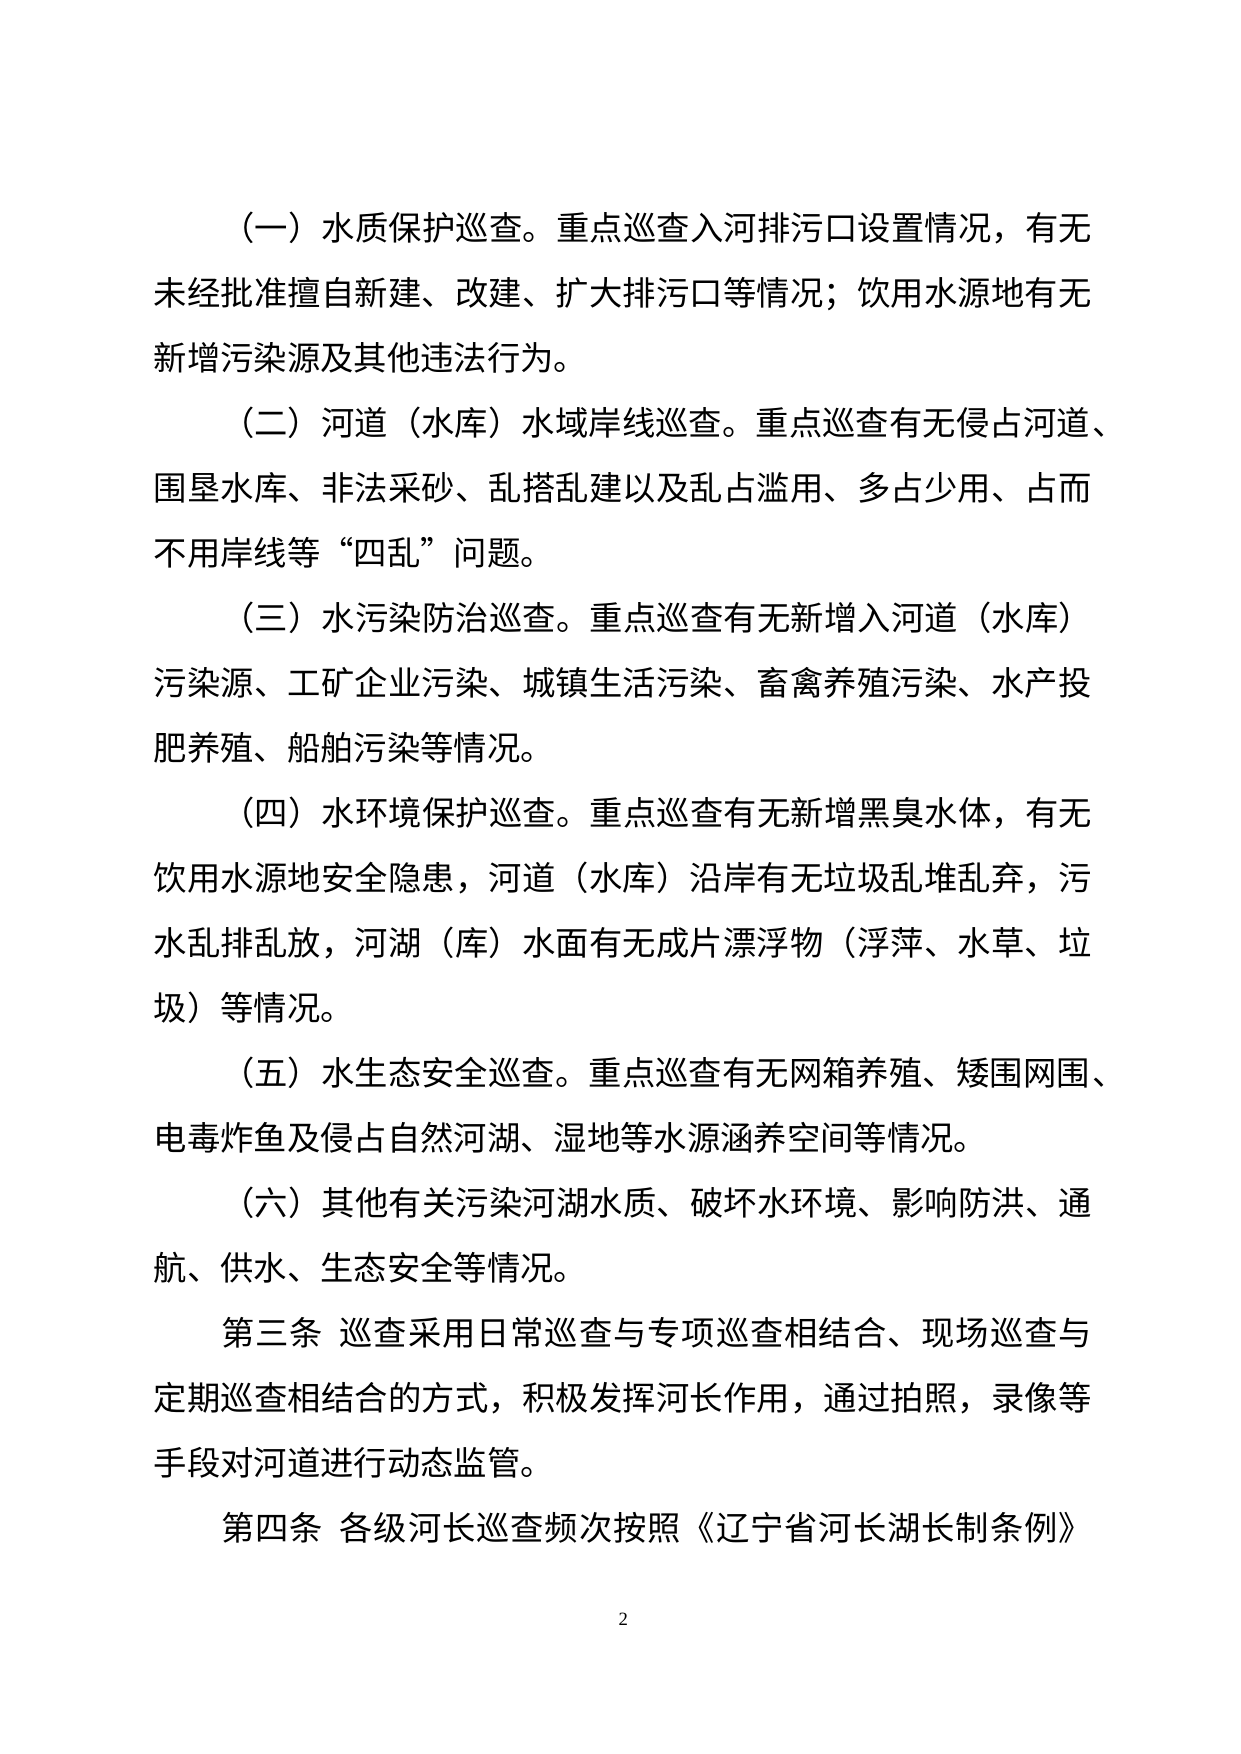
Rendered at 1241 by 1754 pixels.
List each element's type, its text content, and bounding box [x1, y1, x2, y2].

text （二）河道（水库）水域岸线巡查。重点巡查有无侵占河道、围垦水库、非法采砂、乱搭乱建以及乱占滥用、多占少用、占而不用岸线等“四乱”问题。 [153, 388, 1092, 583]
text （五）水生态安全巡查。重点巡查有无网箱养殖、矮围网围、电毒炸鱼及侵占自然河湖、湿地等水源涵养空间等情况。 [153, 1038, 1092, 1168]
text （六）其他有关污染河湖水质、破坏水环境、影响防洪、通航、供水、生态安全等情况。 [153, 1168, 1092, 1298]
text （三）水污染防治巡查。重点巡查有无新增入河道（水库）污染源、工矿企业污染、城镇生活污染、畜禽养殖污染、水产投肥养殖、船舶污染等情况。 [153, 583, 1092, 778]
text （一）水质保护巡查。重点巡查入河排污口设置情况，有无未经批准擅自新建、改建、扩大排污口等情况；饮用水源地有无新增污染源及其他违法行为。 [153, 193, 1092, 388]
text （四）水环境保护巡查。重点巡查有无新增黑臭水体，有无饮用水源地安全隐患，河道（水库）沿岸有无垃圾乱堆乱弃，污水乱排乱放，河湖（库）水面有无成片漂浮物（浮萍、水草、垃圾）等情况。 [153, 778, 1092, 1038]
text 第三条 巡查采用日常巡查与专项巡查相结合、现场巡查与定期巡查相结合的方式，积极发挥河长作用，通过拍照，录像等手段对河道进行动态监管。 [153, 1298, 1092, 1493]
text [153, 1493, 1092, 1558]
